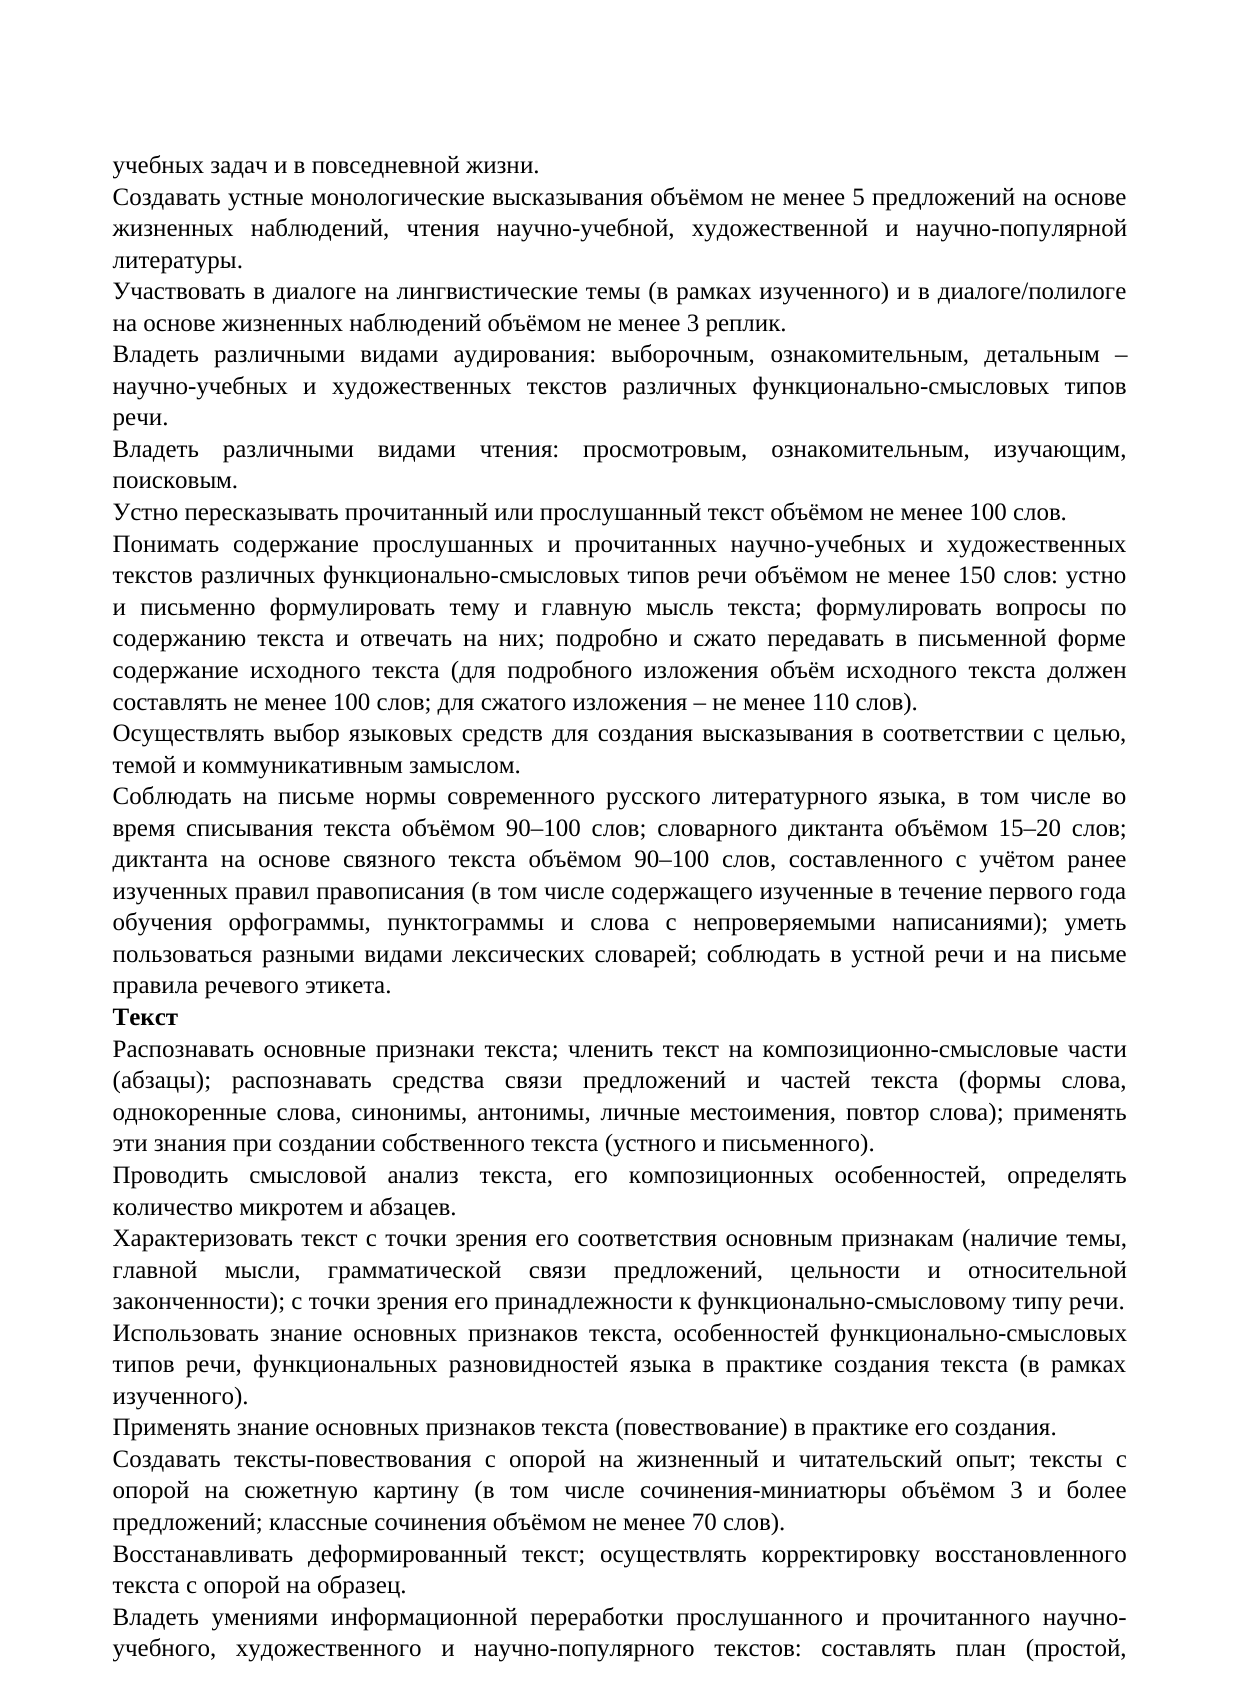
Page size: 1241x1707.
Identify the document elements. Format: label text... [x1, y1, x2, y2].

text Владеть различными видами аудирования: выборочным, ­ознакомительным, детальным – научно-учебных и художественных текстов различных функционально-смысловых типов речи. [112, 339, 1128, 431]
text Применять знание основных признаков текста (повествование) в практике его создания. [112, 1412, 1128, 1441]
text Использовать знание основных признаков текста, особенностей функционально-смысловых типов речи, функциональных разновидностей языка в практике создания текста (в рамках изученного). [112, 1318, 1128, 1410]
text Создавать тексты-повествования с опорой на жизненный и читательский опыт; тексты с опорой на сюжетную картину (в том числе сочинения-миниатюры объёмом 3 и более предложений; классные сочинения объёмом не менее 70 слов). [112, 1444, 1128, 1536]
text Характеризовать текст с точки зрения его соответствия основным признакам (наличие темы, главной мысли, грамматической связи предложений, цельности и относительной законченности); с точки зрения его принадлежности к функ­ционально-смысловому типу речи. [112, 1223, 1128, 1315]
text Осуществлять выбор языковых средств для создания высказывания в соответствии с целью, темой и коммуникативным замыслом. [112, 718, 1128, 778]
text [112, 150, 1128, 179]
text Понимать содержание прослушанных и прочитанных научно-учебных и художественных текстов различных функционально-смысловых типов речи объёмом не менее 150 слов: устно и письменно формулировать тему и главную мысль текста; формулировать вопросы по содержанию текста и отвечать на них; подробно и сжато передавать в письменной форме содержание исходного текста (для подробного изложения объём исходного текста должен составлять не менее 100 слов; для сжатого изложения – не менее 110 слов). [112, 529, 1128, 715]
text Владеть различными видами чтения: просмотровым, ознакомительным, изучающим, поисковым. [112, 434, 1128, 494]
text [112, 1602, 1128, 1662]
text Участвовать в диалоге на лингвистические темы (в рамках изученного) и в диалоге/полилоге на основе жизненных наблюдений объёмом не менее 3 реплик. [112, 276, 1128, 337]
text Распознавать основные признаки текста; членить текст на композиционно-смысловые части (абзацы); распознавать средства связи предложений и частей текста (формы слова, однокоренные слова, синонимы, антонимы, личные местоимения, повтор слова); применять эти знания при создании собственного текста (устного и письменного). [112, 1034, 1128, 1157]
text Соблюдать на письме нормы современного русского литературного языка, в том числе во время списывания текста объёмом 90–100 слов; словарного диктанта объёмом 15–20 слов; диктанта на основе связного текста объёмом 90–100 слов, составленного с учётом ранее изученных правил правописания (в том числе содержащего изученные в течение первого года обучения орфограммы, пунктограммы и слова с непроверяемыми написаниями); уметь пользоваться разными видами лексических словарей; соблюдать в устной речи и на письме правила речевого этикета. [112, 781, 1128, 999]
text Устно пересказывать прочитанный или прослушанный текст объёмом не менее 100 слов. [112, 497, 1128, 526]
text Создавать устные монологические высказывания объёмом не менее 5 предложений на основе жизненных наблюдений, чтения научно-учебной, художественной и научно-популярной литературы. [112, 182, 1128, 273]
text Проводить смысловой анализ текста, его композиционных особенностей, определять количество микротем и абзацев. [112, 1160, 1128, 1220]
text Восстанавливать деформированный текст; осуществлять корректировку восстановленного текста с опорой на образец. [112, 1539, 1128, 1599]
text Текст [112, 1002, 1128, 1031]
